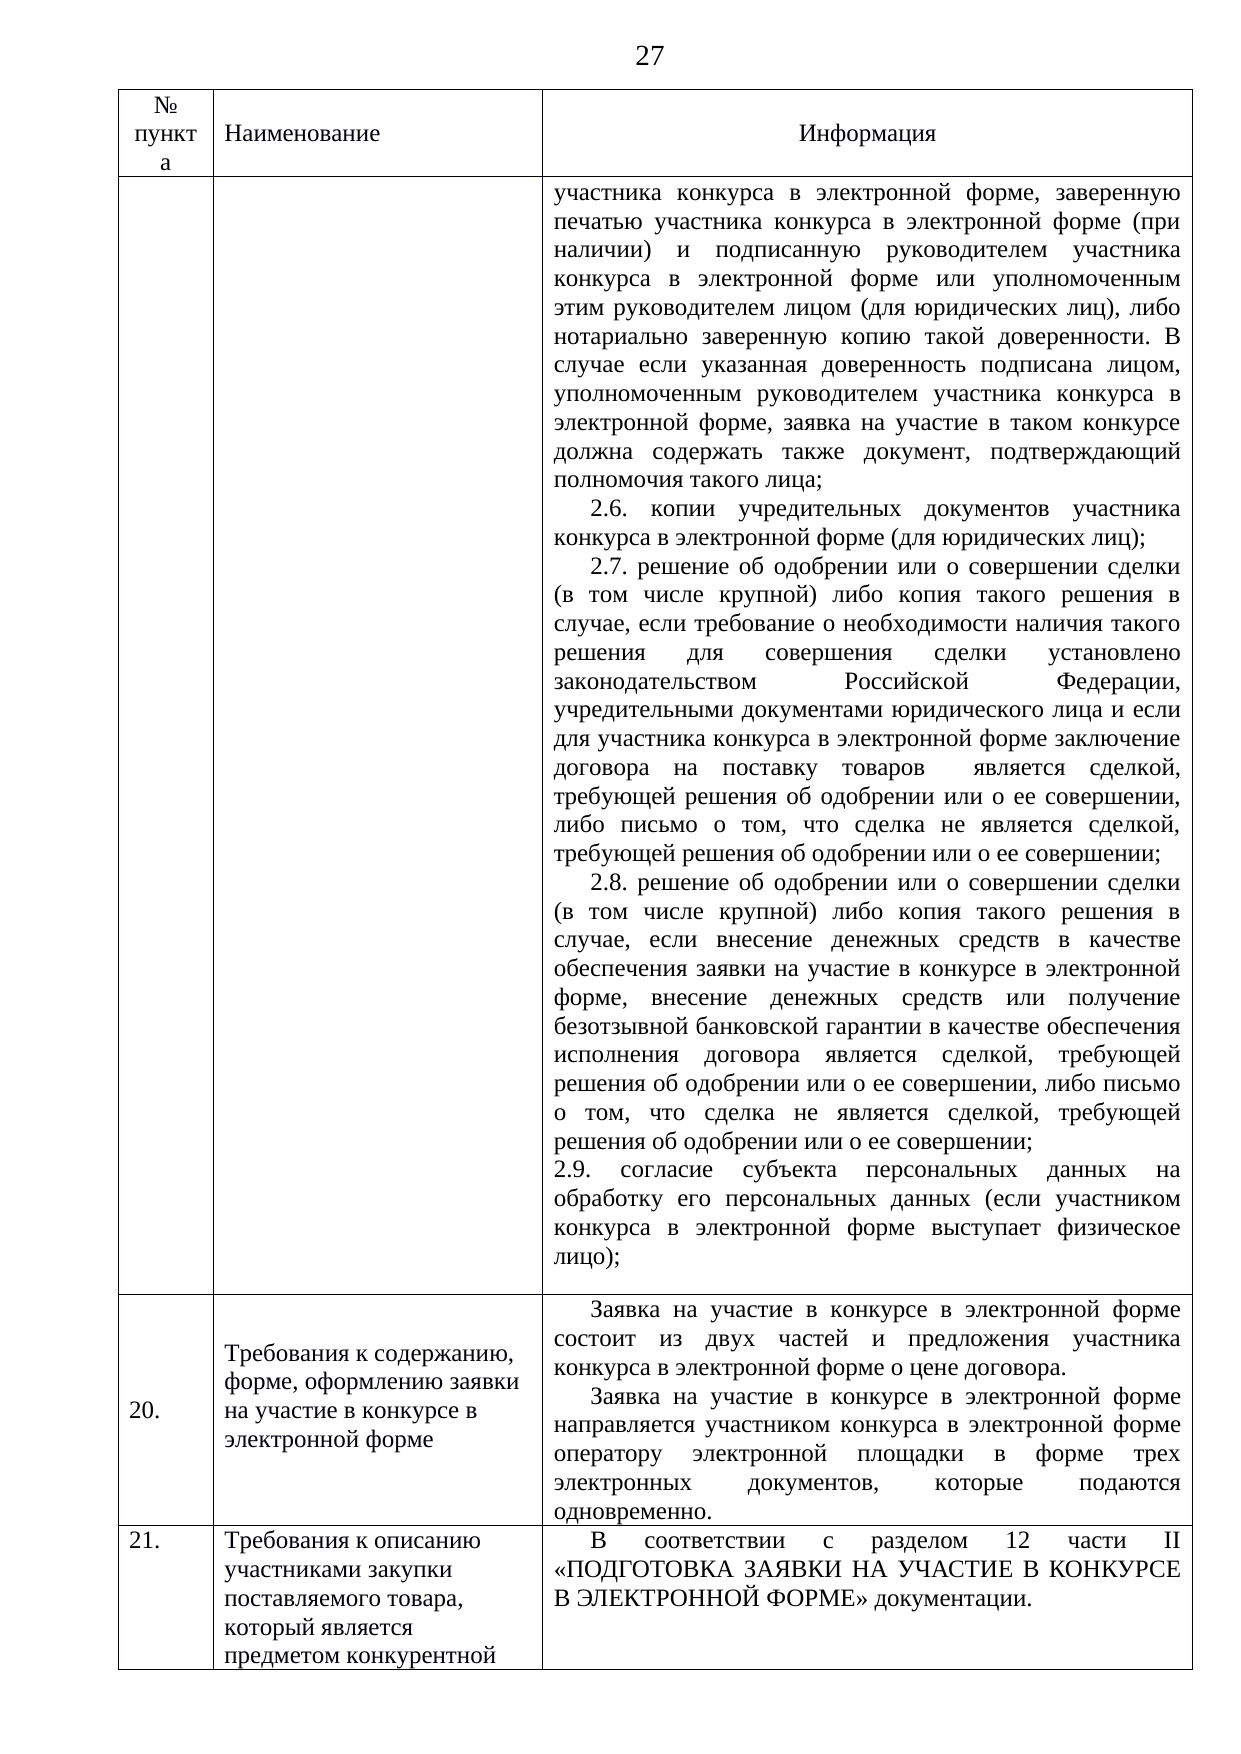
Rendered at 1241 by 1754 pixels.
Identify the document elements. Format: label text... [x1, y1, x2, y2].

table_cell [119, 177, 213, 1293]
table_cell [214, 177, 542, 1293]
table_cell Требования к содержанию, форме, оформлению заявки на участие в конкурсе в электронной форме [214, 1295, 542, 1524]
table_cell [119, 1295, 213, 1524]
table_header Информация [543, 90, 1192, 176]
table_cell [214, 1526, 542, 1669]
table_cell [119, 1526, 213, 1669]
table_cell Заявка на участие в конкурсе в электронной форме состоит из двух частей и предложения участника конкурса в электронной форме о цене договора. Заявка на участие в конкурсе в электронной форме направляется участником конкурса в электронной форме оператору электронной площадки в форме трех электронных документов, которые подаются одновременно. [543, 1295, 1192, 1524]
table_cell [543, 177, 1192, 1293]
table_header № пункта [119, 90, 213, 176]
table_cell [543, 1526, 1192, 1669]
table_header Наименование [214, 90, 542, 176]
